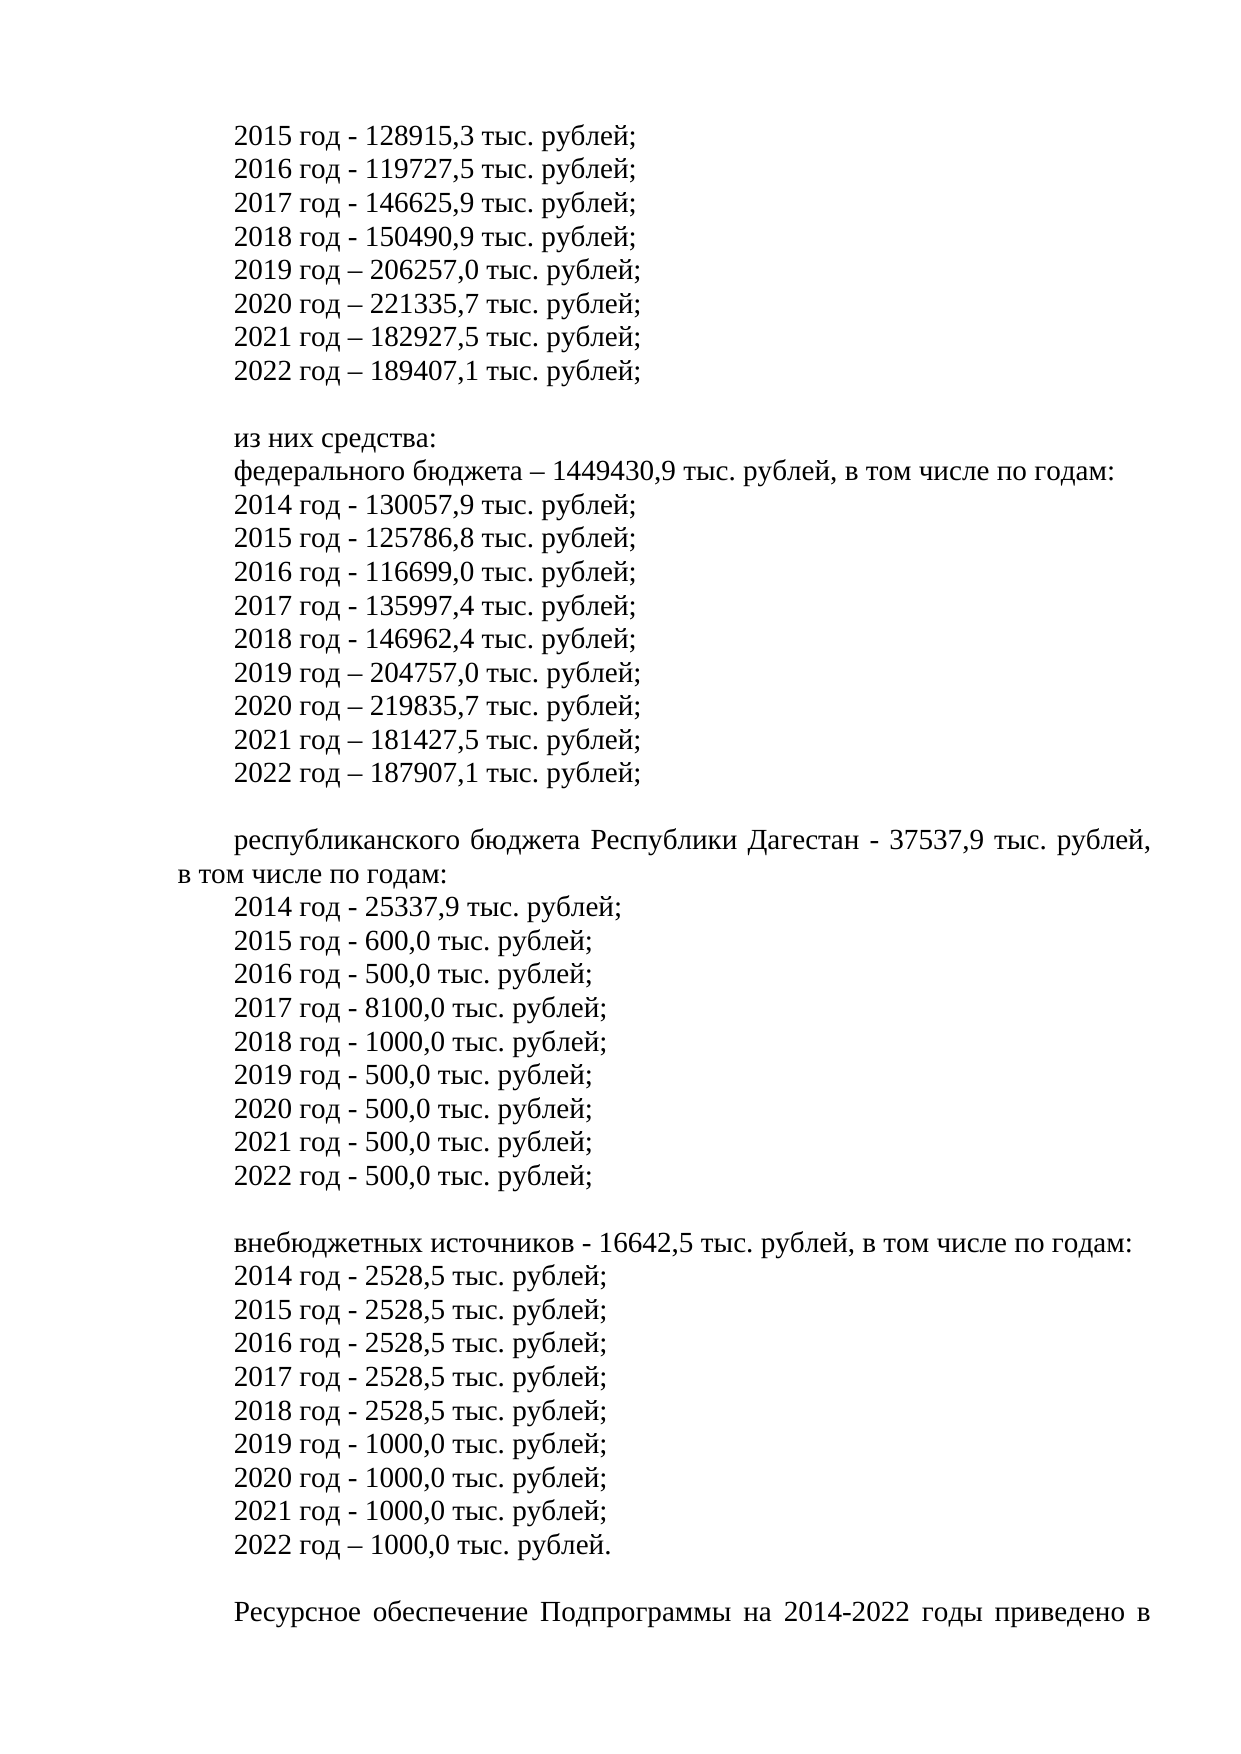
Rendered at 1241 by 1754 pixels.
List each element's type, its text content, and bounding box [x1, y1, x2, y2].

text 2016 год - 500,0 тыс. рублей; [177, 957, 1152, 990]
text 2016 год - 2528,5 тыс. рублей; [177, 1326, 1152, 1359]
text 2021 год – 182927,5 тыс. рублей; [177, 319, 1152, 353]
text 2017 год - 8100,0 тыс. рублей; [177, 990, 1152, 1024]
text 2014 год - 2528,5 тыс. рублей; [177, 1258, 1152, 1292]
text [177, 1594, 1152, 1627]
text республиканского бюджета Республики Дагестан - 37537,9 тыс. рублей, в том числе по годам: [177, 822, 1152, 889]
text 2015 год - 2528,5 тыс. рублей; [177, 1292, 1152, 1326]
text 2019 год – 204757,0 тыс. рублей; [177, 655, 1152, 688]
text федерального бюджета – 1449430,9 тыс. рублей, в том числе по годам: [177, 453, 1152, 487]
text 2017 год - 2528,5 тыс. рублей; [177, 1359, 1152, 1393]
text 2016 год - 119727,5 тыс. рублей; [177, 152, 1152, 185]
text 2016 год - 116699,0 тыс. рублей; [177, 554, 1152, 588]
text 2018 год - 146962,4 тыс. рублей; [177, 621, 1152, 655]
text 2022 год – 187907,1 тыс. рублей; [177, 755, 1152, 789]
text 2019 год - 1000,0 тыс. рублей; [177, 1426, 1152, 1460]
text 2015 год - 600,0 тыс. рублей; [177, 923, 1152, 957]
text 2015 год - 128915,3 тыс. рублей; [177, 118, 1152, 152]
text 2015 год - 125786,8 тыс. рублей; [177, 521, 1152, 554]
text внебюджетных источников - 16642,5 тыс. рублей, в том числе по годам: [177, 1225, 1152, 1258]
text 2019 год – 206257,0 тыс. рублей; [177, 252, 1152, 286]
text 2022 год – 189407,1 тыс. рублей; [177, 353, 1152, 386]
text 2021 год - 1000,0 тыс. рублей; [177, 1493, 1152, 1527]
text 2020 год – 219835,7 тыс. рублей; [177, 688, 1152, 722]
text 2020 год - 500,0 тыс. рублей; [177, 1091, 1152, 1124]
text 2018 год - 2528,5 тыс. рублей; [177, 1393, 1152, 1426]
text 2020 год – 221335,7 тыс. рублей; [177, 286, 1152, 319]
text 2014 год - 130057,9 тыс. рублей; [177, 487, 1152, 521]
text 2019 год - 500,0 тыс. рублей; [177, 1057, 1152, 1091]
text 2017 год - 146625,9 тыс. рублей; [177, 185, 1152, 219]
text 2021 год - 500,0 тыс. рублей; [177, 1124, 1152, 1158]
text 2021 год – 181427,5 тыс. рублей; [177, 722, 1152, 755]
text из них средства: [177, 420, 1152, 453]
text 2020 год - 1000,0 тыс. рублей; [177, 1460, 1152, 1493]
text 2022 год – 1000,0 тыс. рублей. [177, 1527, 1152, 1560]
text 2017 год - 135997,4 тыс. рублей; [177, 588, 1152, 621]
text 2018 год - 1000,0 тыс. рублей; [177, 1024, 1152, 1057]
text 2018 год - 150490,9 тыс. рублей; [177, 219, 1152, 252]
text 2014 год - 25337,9 тыс. рублей; [177, 889, 1152, 923]
text 2022 год - 500,0 тыс. рублей; [177, 1158, 1152, 1191]
